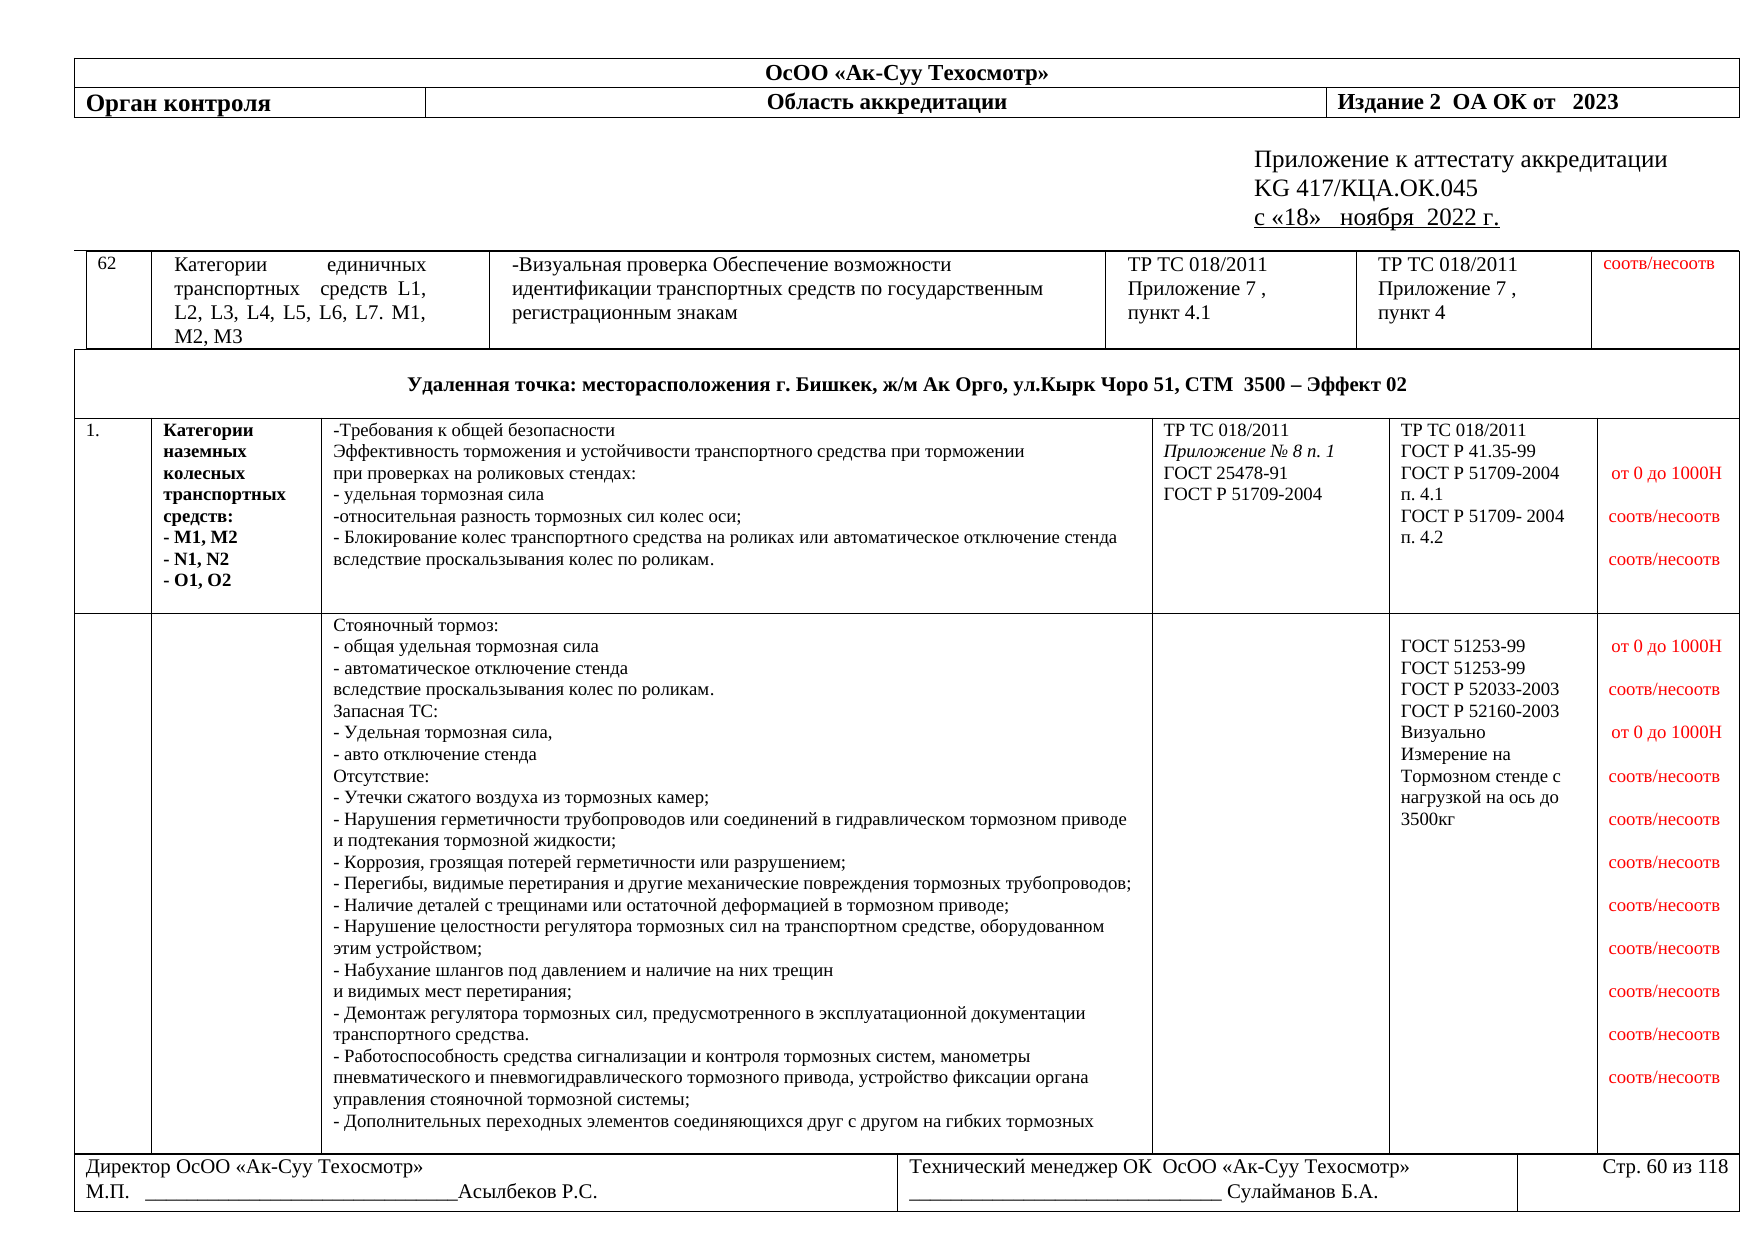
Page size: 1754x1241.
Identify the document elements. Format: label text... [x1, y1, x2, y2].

table_cell от 0 до 1000Н соотв/несоотв соотв/несоотв [1598, 419, 1739, 612]
table_cell [152, 252, 489, 348]
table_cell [322, 614, 1152, 1152]
table_cell [1357, 252, 1591, 348]
table_cell Категории наземных колесных транспортных средств: - M1, М2 - N1, N2 - O1, О2 [152, 419, 321, 612]
table_cell [152, 614, 321, 1152]
table_cell [1153, 614, 1389, 1152]
table_cell 1. [75, 419, 151, 612]
table_cell [75, 614, 151, 1152]
table_cell -Требования к общей безопасности Эффективность торможения и устойчивости транспортного средства при торможении при проверках на роликовых стендах: - удельная тормозная сила -относительная разность тормозных сил колес оси; - Блокирование колес транспортного средства на роликах или автоматическое отключение стенда вследствие проскальзывания колес по роликам. [322, 419, 1152, 612]
table_cell ТР ТС 018/2011 Приложение № 8 п. 1 ГОСТ 25478-91 ГОСТ Р 51709-2004 [1153, 419, 1389, 612]
table_cell [1106, 252, 1356, 348]
table_cell [87, 252, 151, 348]
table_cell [1390, 614, 1597, 1152]
table_cell ТР ТС 018/2011 ГОСТ Р 41.35-99 ГОСТ Р 51709-2004 п. 4.1 ГОСТ Р 51709- 2004 п. 4.2 [1390, 419, 1597, 612]
table_cell Удаленная точка: месторасположения г. Бишкек, ж/м Ак Орго, ул.Кырк Чоро 51, СТМ 3500 – Эффект 02 [75, 350, 1739, 417]
table_cell [490, 252, 1105, 348]
table_cell [74, 251, 86, 349]
table_cell [1592, 252, 1739, 348]
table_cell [1598, 614, 1739, 1152]
